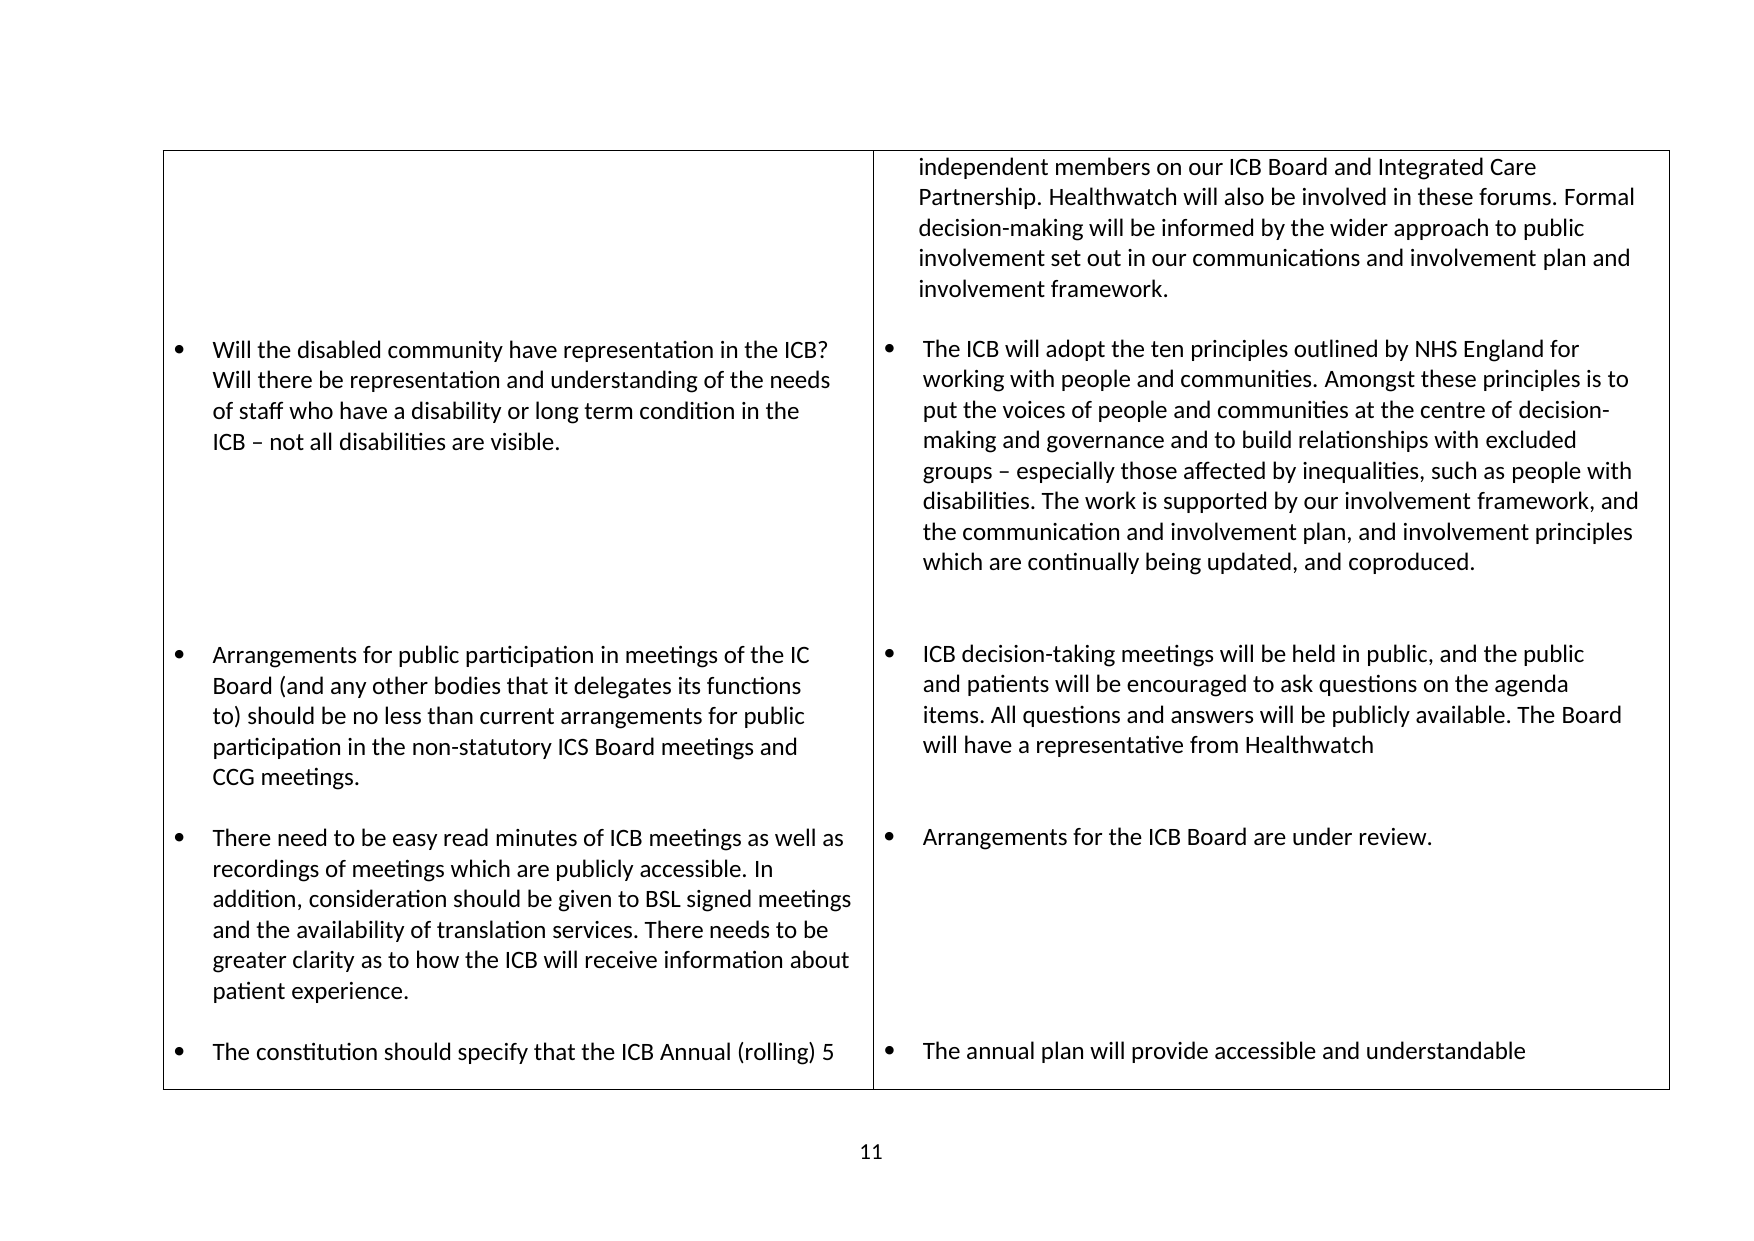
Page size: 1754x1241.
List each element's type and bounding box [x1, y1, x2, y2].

table_header [874, 151, 1669, 1089]
table_header [164, 151, 873, 1089]
